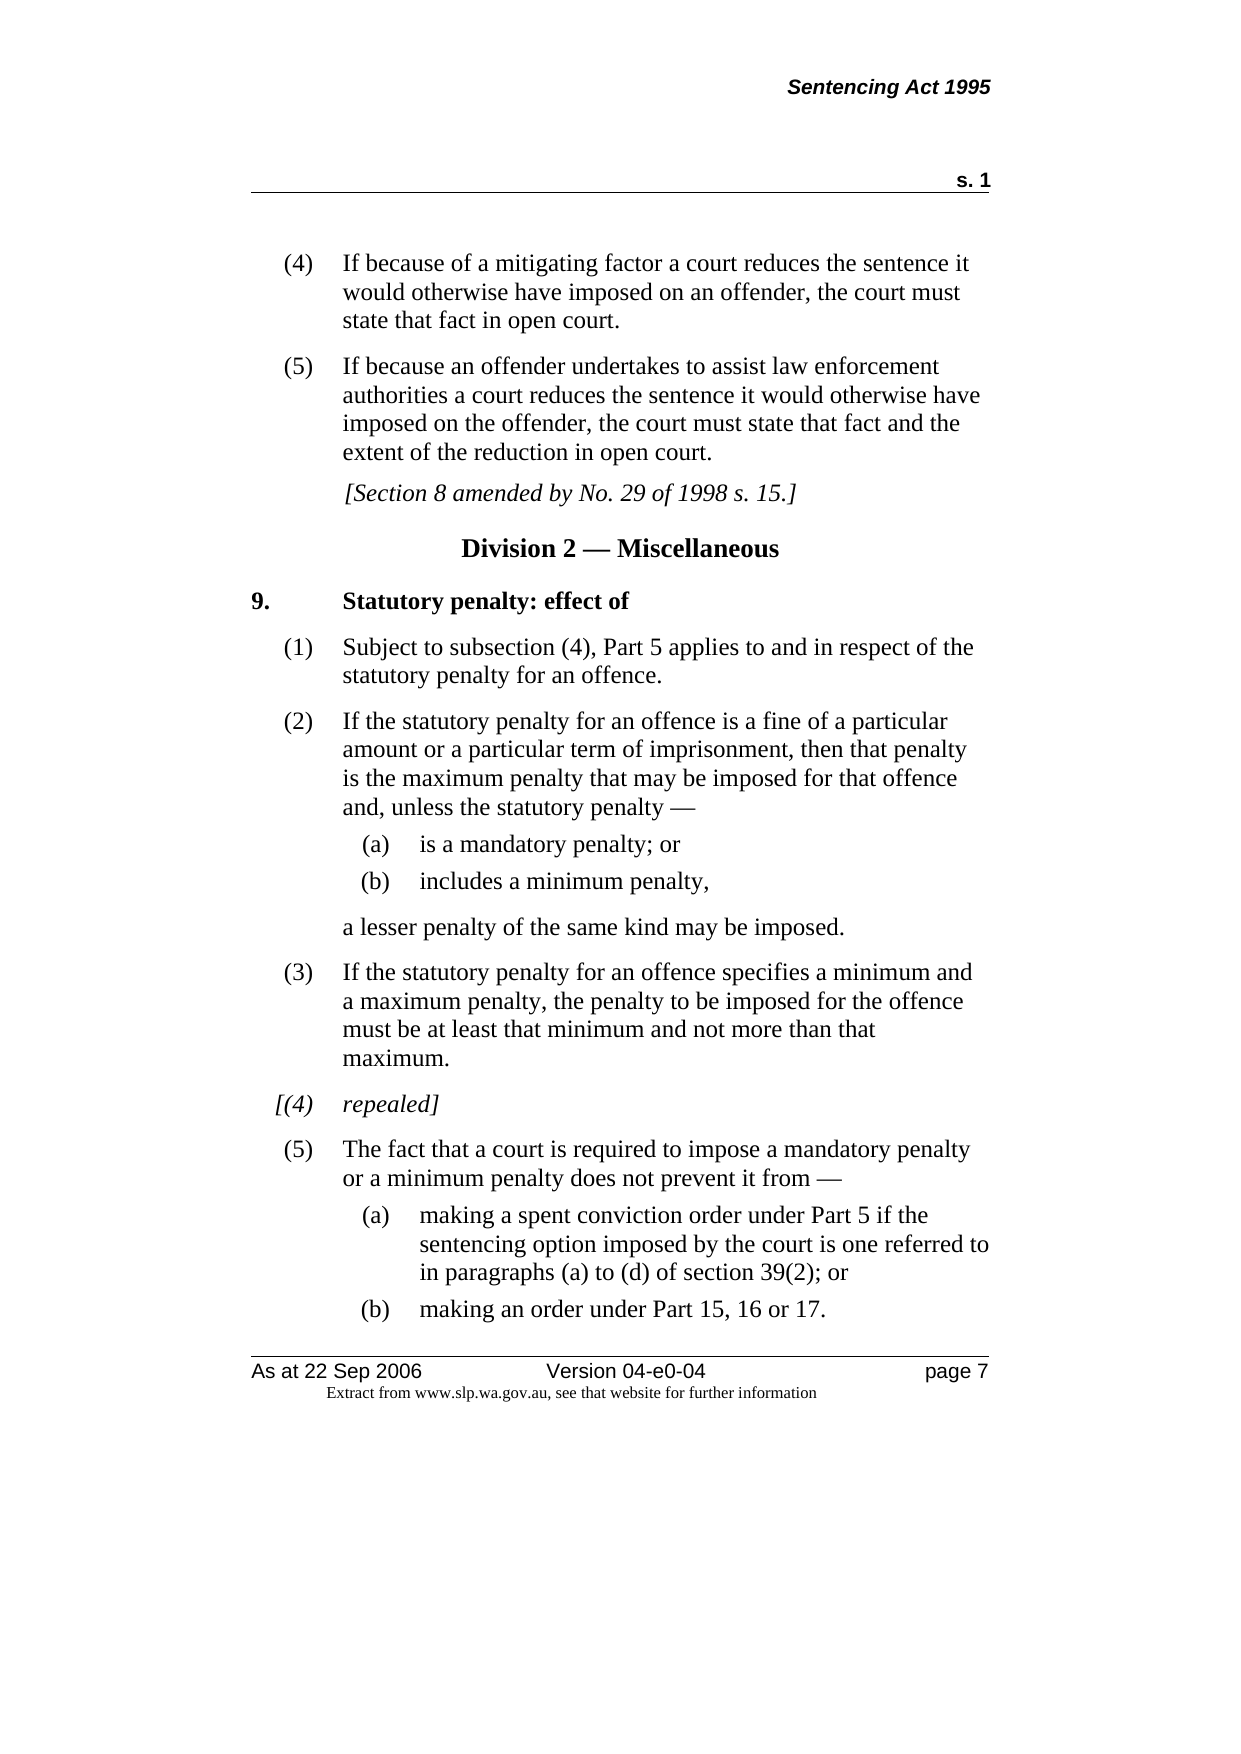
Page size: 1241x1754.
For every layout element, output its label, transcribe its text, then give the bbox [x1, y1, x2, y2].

text [Section 8 amended by No. 29 of 1998 s. 15.] [251, 478, 989, 507]
subtitle 9. Statutory penalty: effect of [251, 586, 989, 615]
text [(4) repealed] [251, 1089, 989, 1117]
text (5) If because an offender undertakes to assist law enforcement authorities a court reduces the sentence it would otherwise have imposed on the offender, the court must state that fact and the extent of the reduction in open court. [251, 351, 989, 466]
text (4) If because of a mitigating factor a court reduces the sentence it would otherwise have imposed on an offender, the court must state that fact in open court. [251, 248, 989, 334]
text (a) is a mandatory penalty; or [251, 829, 989, 858]
text (b) making an order under Part 15, 16 or 17. [251, 1294, 989, 1323]
text (b) includes a minimum penalty, [251, 866, 989, 895]
subtitle Division 2 — Miscellaneous [251, 532, 989, 563]
text (5) The fact that a court is required to impose a mandatory penalty or a minimum penalty does not prevent it from — [251, 1134, 989, 1192]
text (a) making a spent conviction order under Part 5 if the sentencing option imposed by the court is one referred to in paragraphs (a) to (d) of section 39(2); or [251, 1200, 989, 1286]
text (3) If the statutory penalty for an offence specifies a minimum and a maximum penalty, the penalty to be imposed for the offence must be at least that minimum and not more than that maximum. [251, 957, 989, 1072]
text a lesser penalty of the same kind may be imposed. [251, 912, 989, 940]
text (1) Subject to subsection (4), Part 5 applies to and in respect of the statutory penalty for an offence. [251, 632, 989, 689]
text (2) If the statutory penalty for an offence is a fine of a particular amount or a particular term of imprisonment, then that penalty is the maximum penalty that may be imposed for that offence and, unless the statutory penalty — [251, 706, 989, 821]
